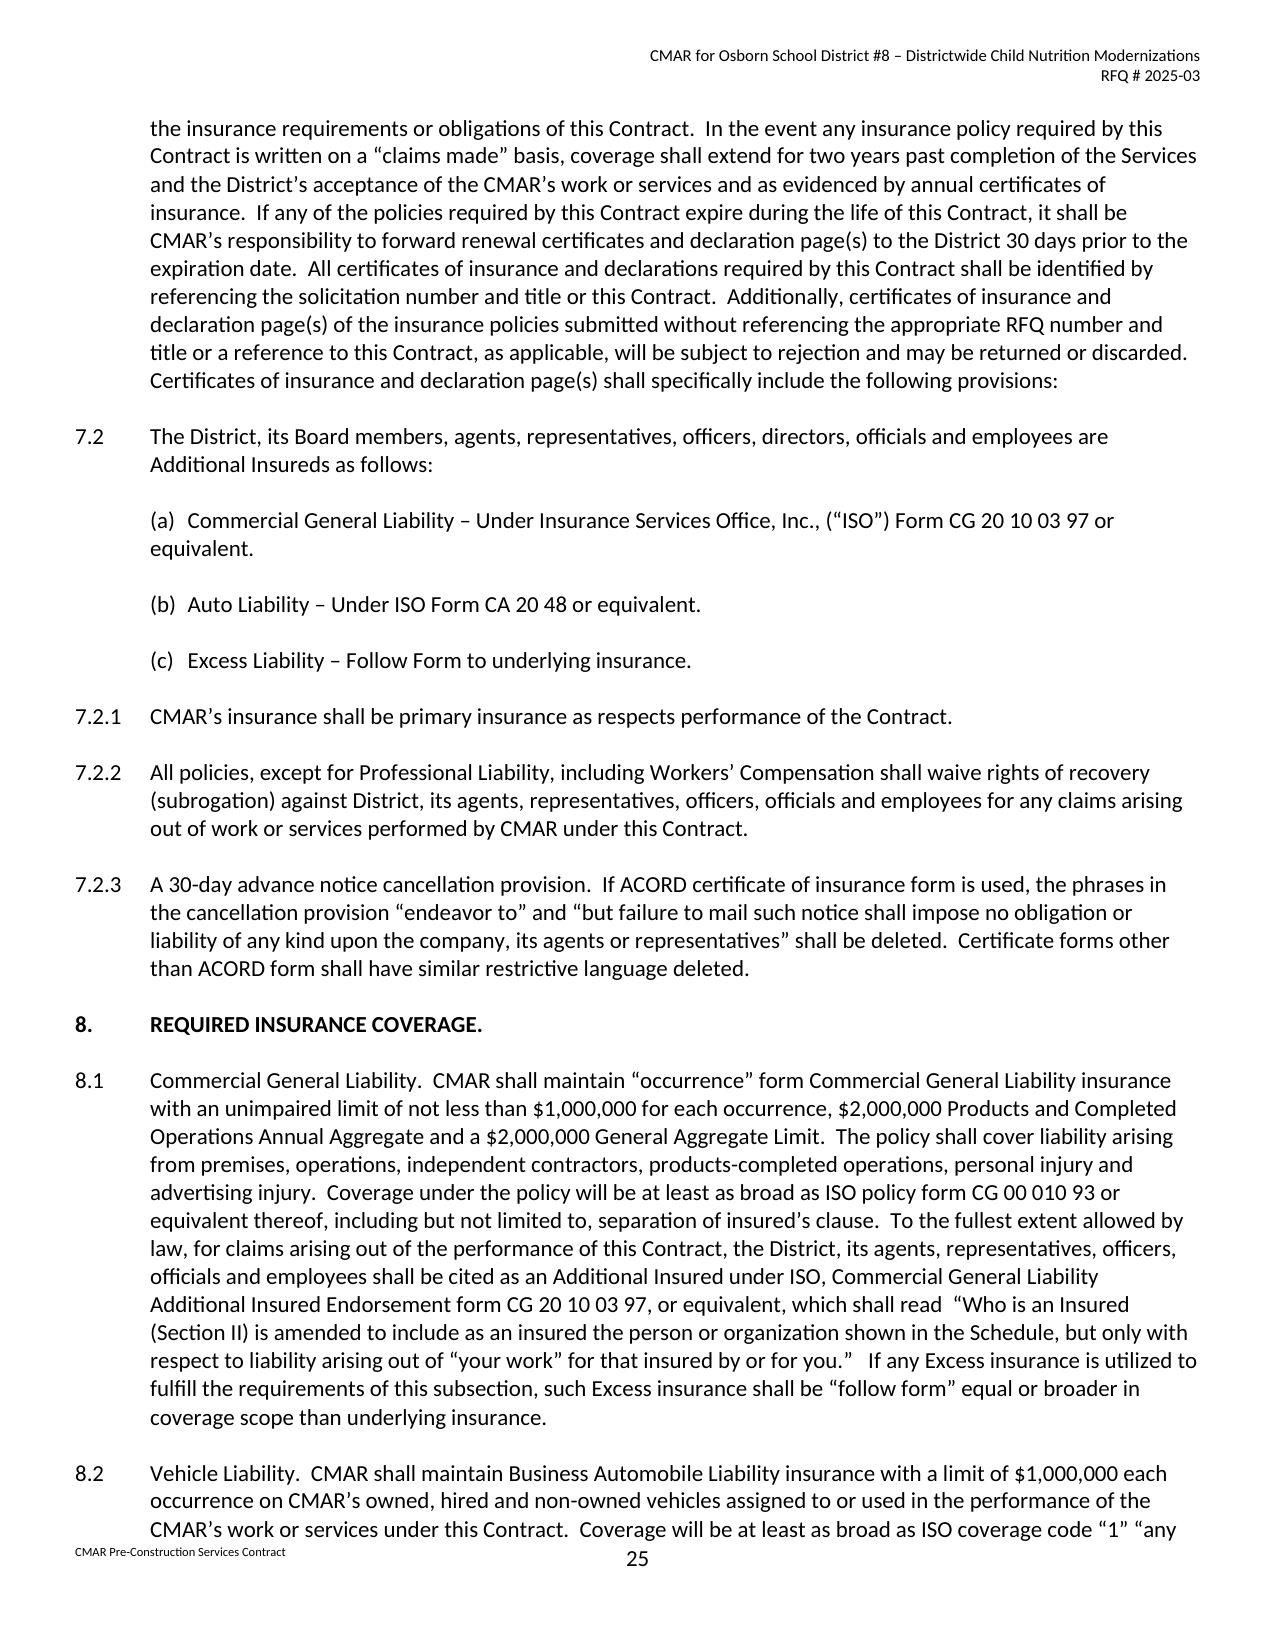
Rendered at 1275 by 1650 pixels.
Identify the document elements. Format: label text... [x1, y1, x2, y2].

text 8.1 Commercial General Liability. CMAR shall maintain “occurrence” form Commercial General Liability insurance with an unimpaired limit of not less than $1,000,000 for each occurrence, $2,000,000 Products and Completed Operations Annual Aggregate and a $2,000,000 General Aggregate Limit. The policy shall cover liability arising from premises, operations, independent contractors, products-completed operations, personal injury and advertising injury. Coverage under the policy will be at least as broad as ISO policy form CG 00 010 93 or equivalent thereof, including but not limited to, separation of insured’s clause. To the fullest extent allowed by law, for claims arising out of the performance of this Contract, the District, its agents, representatives, officers, officials and employees shall be cited as an Additional Insured under ISO, Commercial General Liability Additional Insured Endorsement form CG 20 10 03 97, or equivalent, which shall read “Who is an Insured (Section II) is amended to include as an insured the person or organization shown in the Schedule, but only with respect to liability arising out of “your work” for that insured by or for you.” If any Excess insurance is utilized to fulfill the requirements of this subsection, such Excess insurance shall be “follow form” equal or broader in coverage scope than underlying insurance. [75, 1066, 1200, 1431]
text 7.2.2 All policies, except for Professional Liability, including Workers’ Compensation shall waive rights of recovery (subrogation) against District, its agents, representatives, officers, officials and employees for any claims arising out of work or services performed by CMAR under this Contract. [75, 758, 1200, 842]
text (b) Auto Liability – Under ISO Form CA 20 48 or equivalent. [75, 590, 1200, 618]
text 8. REQUIRED INSURANCE COVERAGE. [75, 1010, 1200, 1038]
text (a) Commercial General Liability – Under Insurance Services Office, Inc., (“ISO”) Form CG 20 10 03 97 or equivalent. [75, 506, 1200, 562]
text 7.2 The District, its Board members, agents, representatives, officers, directors, officials and employees are Additional Insureds as follows: [75, 422, 1200, 478]
text (c) Excess Liability – Follow Form to underlying insurance. [75, 646, 1200, 674]
text 7.2.3 A 30-day advance notice cancellation provision. If ACORD certificate of insurance form is used, the phrases in the cancellation provision “endeavor to” and “but failure to mail such notice shall impose no obligation or liability of any kind upon the company, its agents or representatives” shall be deleted. Certificate forms other than ACORD form shall have similar restrictive language deleted. [75, 870, 1200, 982]
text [75, 114, 1200, 394]
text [75, 1459, 1200, 1543]
text 7.2.1 CMAR’s insurance shall be primary insurance as respects performance of the Contract. [75, 702, 1200, 730]
